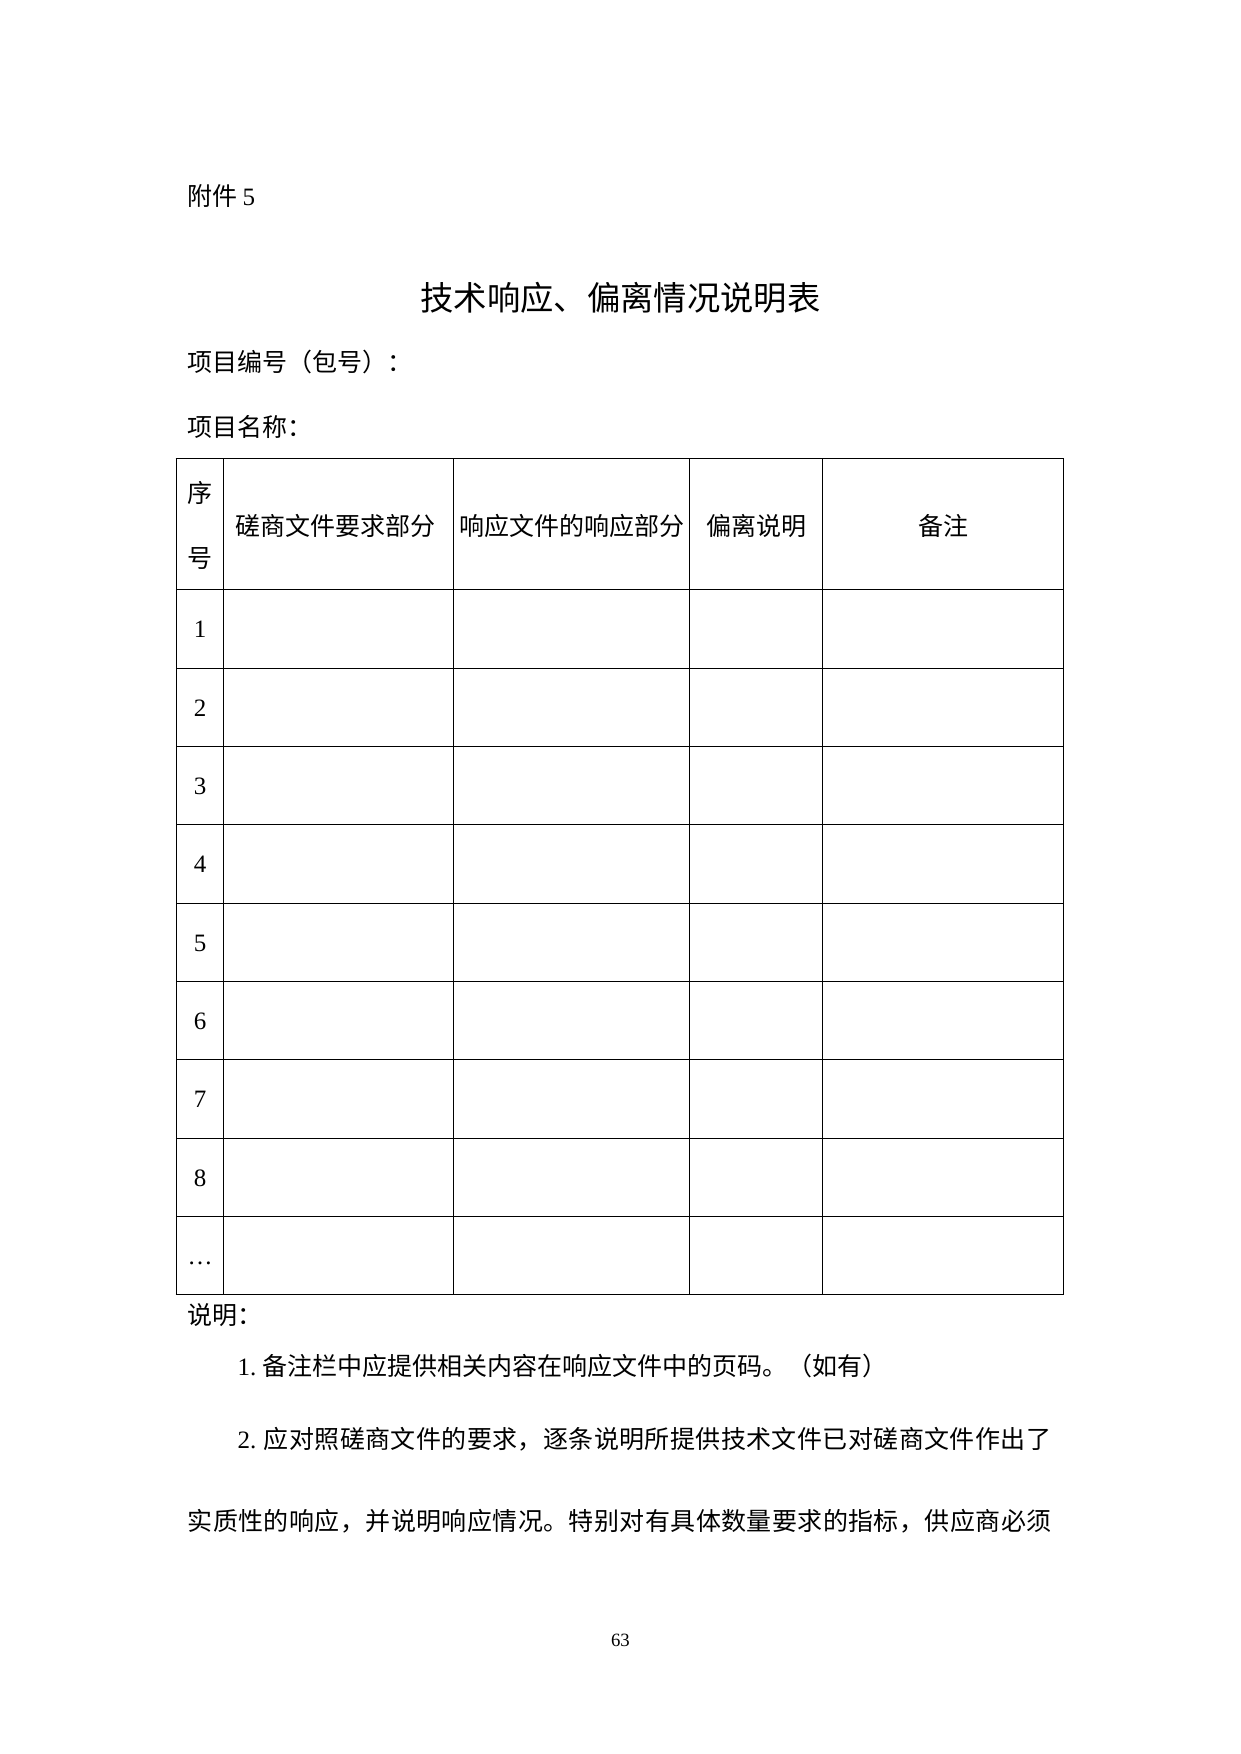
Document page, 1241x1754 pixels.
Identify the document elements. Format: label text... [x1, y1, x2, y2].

table_cell [690, 904, 822, 981]
table_cell [224, 747, 453, 824]
table_cell [454, 982, 689, 1059]
table_cell [224, 904, 453, 981]
table_cell 5 [177, 904, 223, 981]
table_cell [823, 825, 1063, 903]
text 1. 备注栏中应提供相关内容在响应文件中的页码。（如有） [187, 1332, 1053, 1397]
table_cell [823, 904, 1063, 981]
table_cell [823, 747, 1063, 824]
table_cell [454, 669, 689, 746]
table_cell [690, 1060, 822, 1138]
table_cell 4 [177, 825, 223, 903]
table_cell [823, 982, 1063, 1059]
table_cell [224, 1217, 453, 1294]
table_cell [823, 1060, 1063, 1138]
table_cell [823, 669, 1063, 746]
table_cell [690, 825, 822, 903]
table_cell 8 [177, 1139, 223, 1216]
table_cell [690, 1139, 822, 1216]
table_cell 6 [177, 982, 223, 1059]
table_cell [690, 747, 822, 824]
table_header 磋商文件要求部分 [224, 459, 453, 589]
table_cell [454, 1139, 689, 1216]
table_cell 7 [177, 1060, 223, 1138]
text 说明： [187, 1295, 1053, 1332]
text 项目名称： [187, 393, 1053, 458]
table_cell [224, 669, 453, 746]
table_cell [454, 1060, 689, 1138]
table_cell [823, 1217, 1063, 1294]
table_header 偏离说明 [690, 459, 822, 589]
table_cell [690, 669, 822, 746]
table_cell [224, 982, 453, 1059]
text 项目编号（包号）： [187, 328, 1053, 393]
table_cell [690, 1217, 822, 1294]
table_cell [224, 1060, 453, 1138]
table_header 响应文件的响应部分 [454, 459, 689, 589]
table_cell [454, 825, 689, 903]
table_cell [690, 590, 822, 668]
table_cell [224, 825, 453, 903]
table_cell [690, 982, 822, 1059]
table_cell [823, 590, 1063, 668]
table_cell [224, 590, 453, 668]
table_cell [224, 1139, 453, 1216]
table_cell 3 [177, 747, 223, 824]
table_header 备注 [823, 459, 1063, 589]
table_cell [454, 1217, 689, 1294]
table_cell 1 [177, 590, 223, 668]
table_cell … [177, 1217, 223, 1294]
table_header 序号 [177, 459, 223, 589]
table_cell 2 [177, 669, 223, 746]
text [187, 1406, 1053, 1552]
table_cell [454, 590, 689, 668]
table_cell [454, 904, 689, 981]
table_cell [454, 747, 689, 824]
text 附件5 [187, 162, 1053, 227]
table_cell [823, 1139, 1063, 1216]
text 技术响应、偏离情况说明表 [187, 263, 1053, 328]
